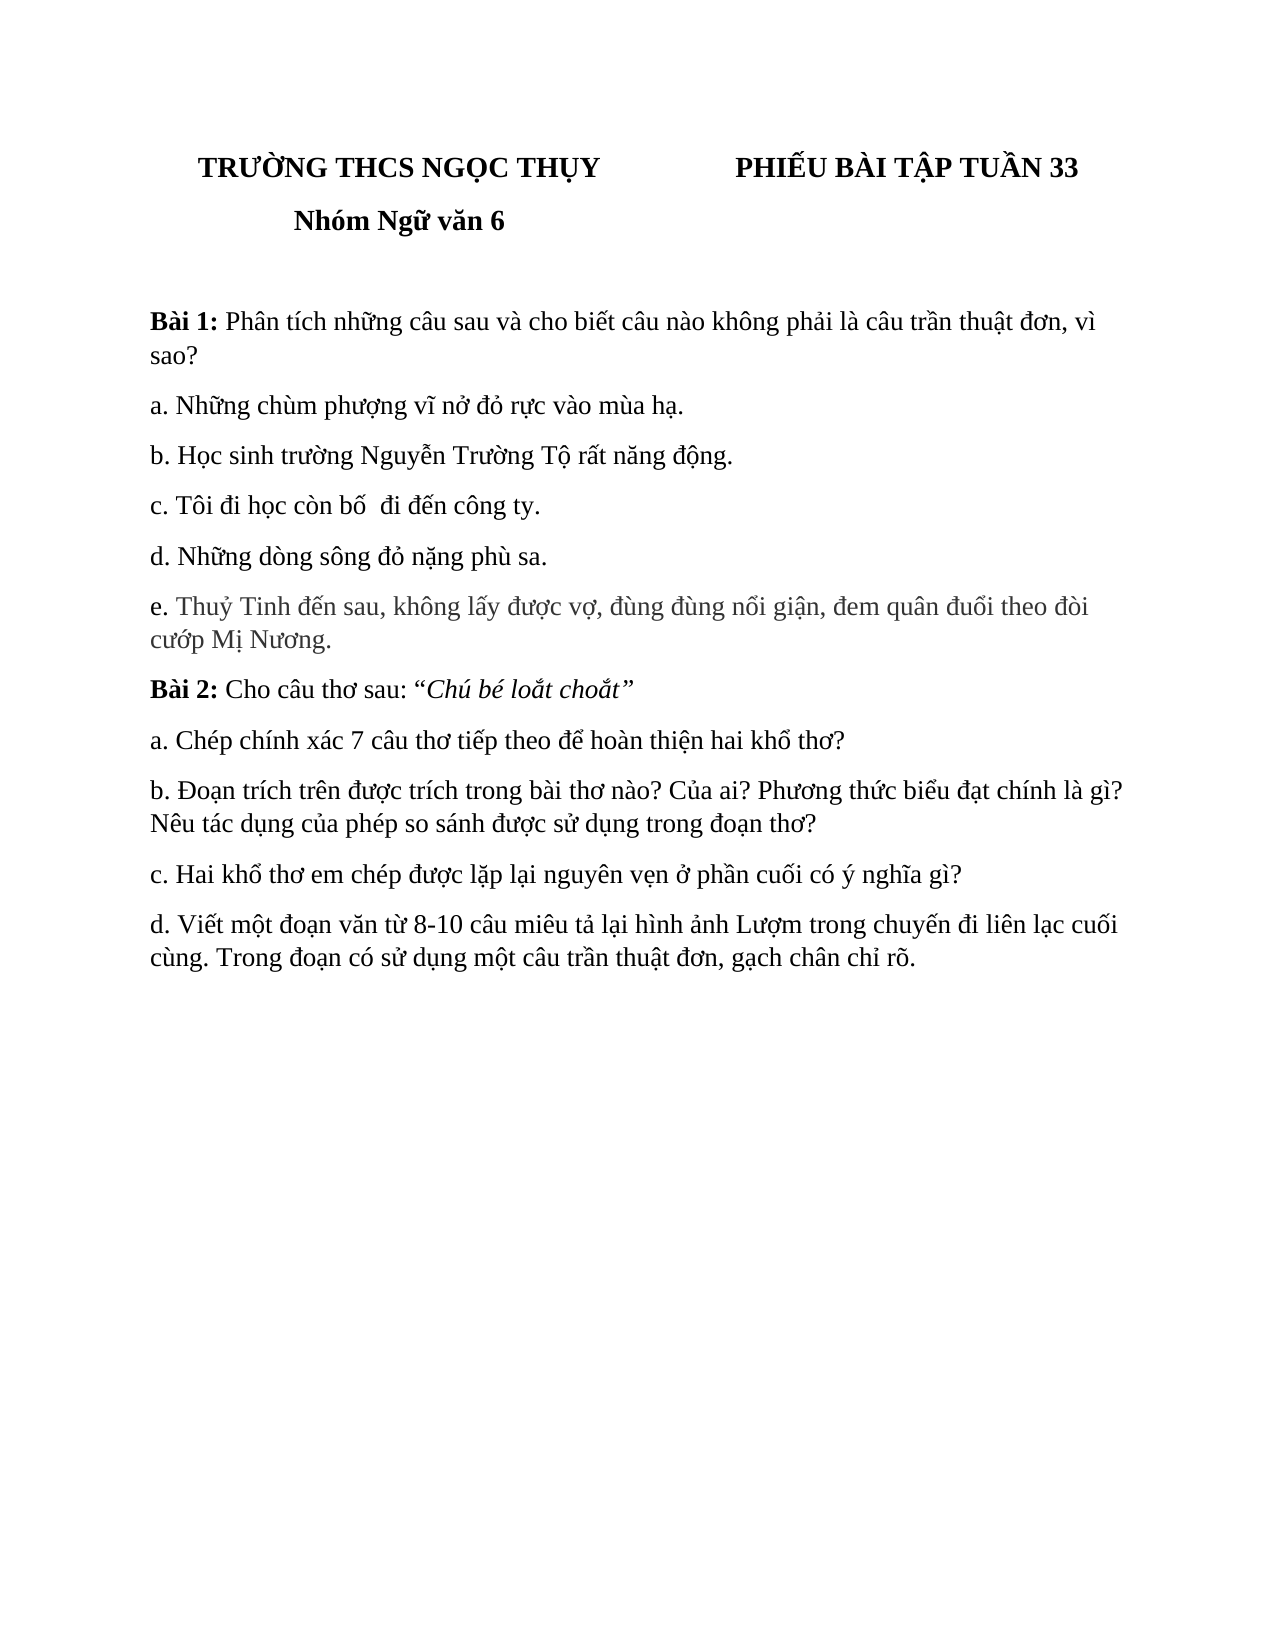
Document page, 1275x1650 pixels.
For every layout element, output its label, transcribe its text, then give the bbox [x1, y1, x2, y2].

text b. Đoạn trích trên được trích trong bài thơ nào? Của ai? Phương thức biểu đạt chính là gì? Nêu tác dụng của phép so sánh được sử dụng trong đoạn thơ? [150, 774, 1125, 839]
text d. Những dòng sông đỏ nặng phù sa. [150, 540, 1125, 571]
text c. Tôi đi học còn bố đi đến công ty. [150, 489, 1125, 521]
text Bài 1: Phân tích những câu sau và cho biết câu nào không phải là câu trần thuật đơn, vì sao? [150, 305, 1125, 370]
table_header TRƯỜNG THCS NGỌC THỤY Nhóm Ngữ văn 6 [150, 150, 648, 255]
text Bài 2: Cho câu thơ sau: “Chú bé loắt choắt” [150, 674, 1125, 705]
text a. Chép chính xác 7 câu thơ tiếp theo để hoàn thiện hai khổ thơ? [150, 724, 1125, 755]
text d. Viết một đoạn văn từ 8-10 câu miêu tả lại hình ảnh Lượm trong chuyến đi liên lạc cuối cùng. Trong đoạn có sử dụng một câu trần thuật đơn, gạch chân chỉ rõ. [150, 908, 1125, 973]
text b. Học sinh trường Nguyễn Trường Tộ rất năng động. [150, 439, 1125, 470]
text a. Những chùm phượng vĩ nở đỏ rực vào mùa hạ. [150, 389, 1125, 420]
table_header PHIẾU BÀI TẬP TUẦN 33 [649, 150, 1165, 255]
text e. Thuỷ Tinh đến sau, không lấy được vợ, đùng đùng nổi giận, đem quân đuổi theo đòi cướp Mị Nương. [150, 590, 1125, 654]
text c. Hai khổ thơ em chép được lặp lại nguyên vẹn ở phần cuối có ý nghĩa gì? [150, 858, 1125, 889]
